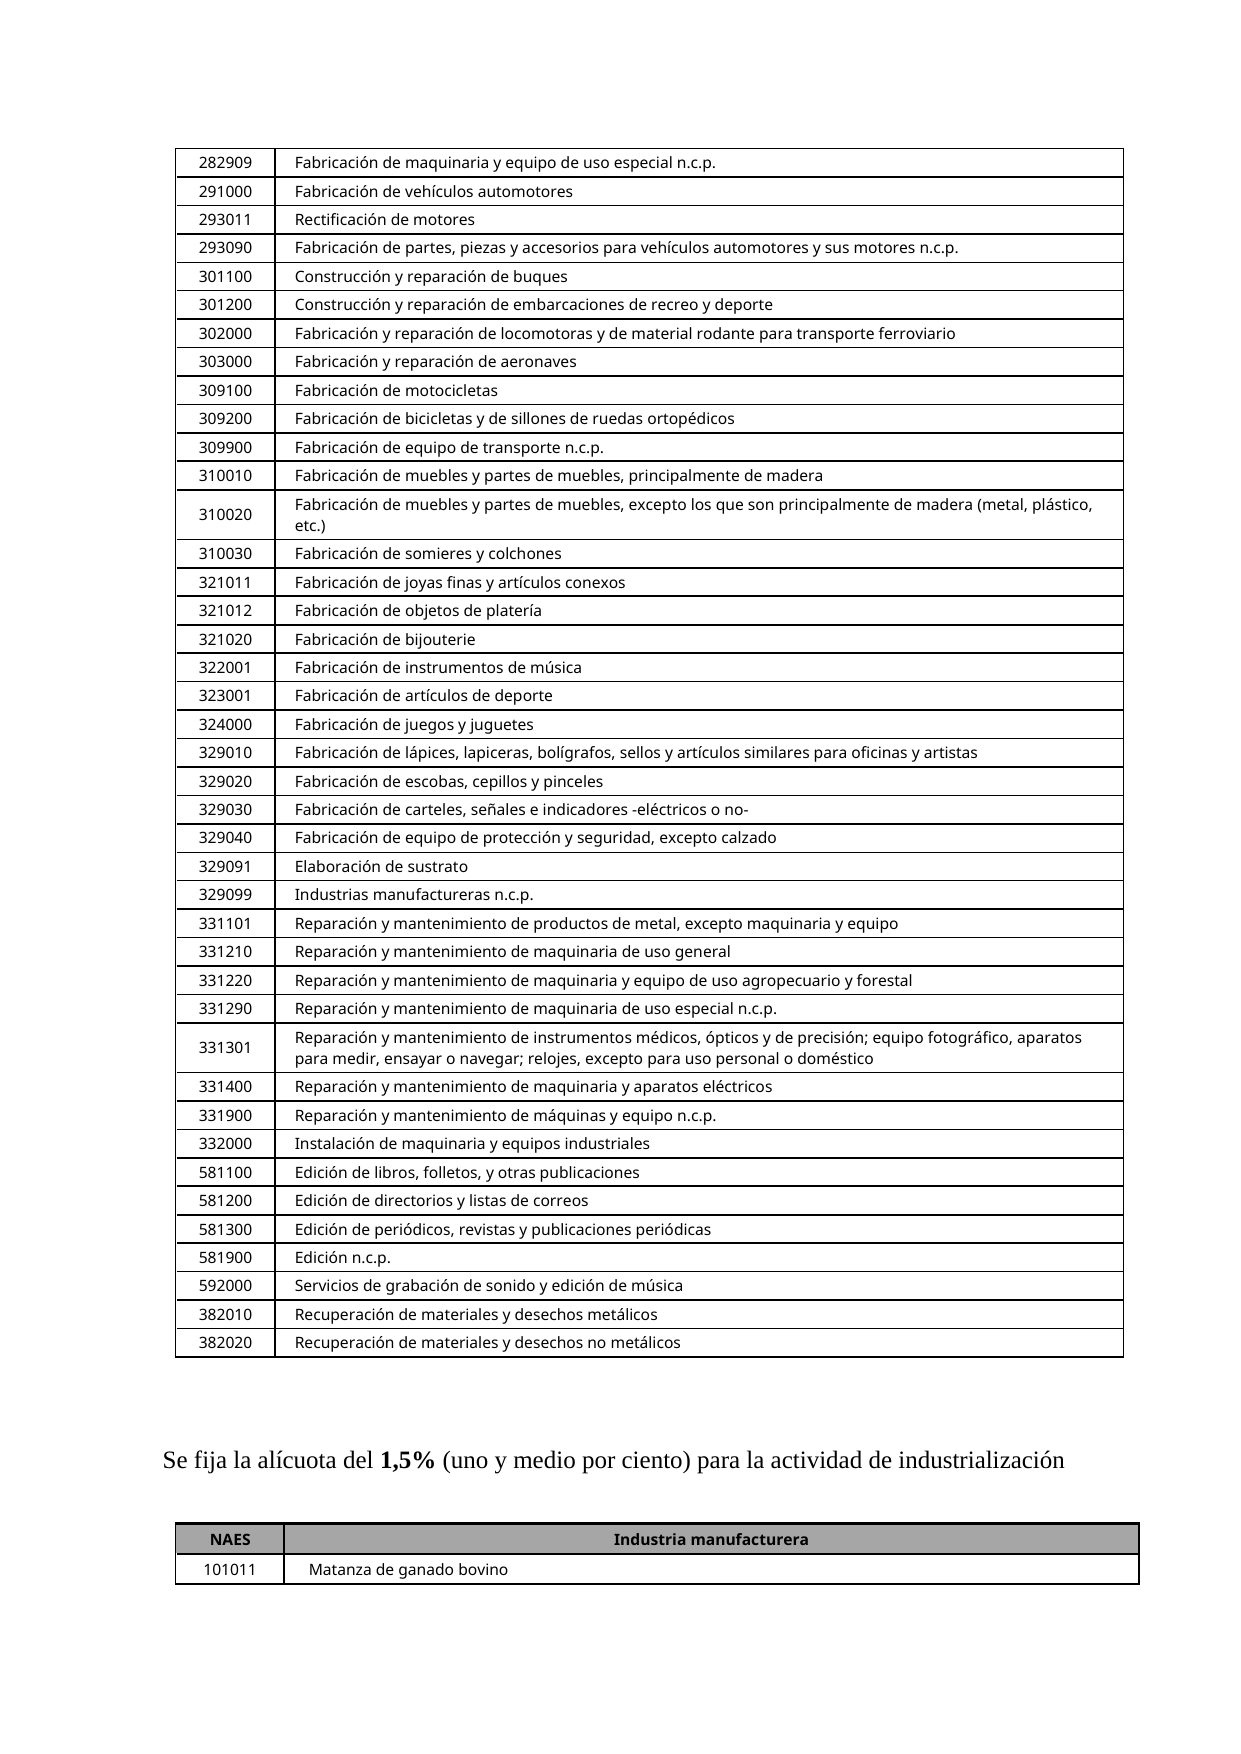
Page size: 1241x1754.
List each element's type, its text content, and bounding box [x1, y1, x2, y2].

table_cell Reparación y mantenimiento de máquinas y equipo n.c.p. [276, 1102, 1123, 1128]
table_cell Reparación y mantenimiento de maquinaria y aparatos eléctricos [276, 1073, 1123, 1100]
table_cell 322001 [176, 653, 274, 681]
table_cell 592000 [176, 1272, 274, 1299]
table_cell Instalación de maquinaria y equipos industriales [276, 1130, 1123, 1157]
table_cell Construcción y reparación de embarcaciones de recreo y deporte [276, 291, 1123, 318]
table_header NAES [176, 1525, 283, 1553]
table_cell Reparación y mantenimiento de productos de metal, excepto maquinaria y equipo [276, 910, 1123, 937]
table_cell Fabricación de muebles y partes de muebles, principalmente de madera [276, 462, 1123, 489]
table_cell Fabricación de objetos de platería [276, 597, 1123, 624]
table_cell 332000 [176, 1130, 274, 1157]
table_cell Fabricación de joyas finas y artículos conexos [276, 569, 1123, 595]
table_cell 323001 [176, 682, 274, 709]
table_cell Edición de periódicos, revistas y publicaciones periódicas [276, 1216, 1123, 1242]
table_cell 331210 [176, 938, 274, 965]
table_cell Matanza de ganado bovino [285, 1555, 1138, 1583]
table_cell Fabricación de motocicletas [276, 377, 1123, 403]
table_cell Edición de directorios y listas de correos [276, 1187, 1123, 1214]
table_cell 581900 [176, 1243, 274, 1271]
table_cell Fabricación de vehículos automotores [276, 178, 1123, 204]
table_cell Fabricación de muebles y partes de muebles, excepto los que son principalmente de madera (metal, plástico, etc.) [276, 491, 1123, 538]
table_cell Fabricación de juegos y juguetes [276, 711, 1123, 738]
table_cell 293090 [176, 234, 274, 261]
table_cell 321012 [176, 596, 274, 624]
table_cell Construcción y reparación de buques [276, 263, 1123, 290]
table_cell Fabricación de carteles, señales e indicadores -eléctricos o no- [276, 796, 1123, 823]
table_cell 329010 [176, 739, 274, 766]
table_cell Fabricación de maquinaria y equipo de uso especial n.c.p. [276, 149, 1123, 176]
table_cell 331101 [176, 909, 274, 937]
table_cell 324000 [176, 710, 274, 738]
table_cell Fabricación de escobas, cepillos y pinceles [276, 768, 1123, 794]
table_cell 329091 [176, 853, 274, 880]
table_header Industria manufacturera [285, 1525, 1138, 1553]
table_cell Reparación y mantenimiento de maquinaria y equipo de uso agropecuario y forestal [276, 967, 1123, 993]
table_cell 329099 [176, 881, 274, 908]
table_cell 382010 [176, 1300, 274, 1328]
table_cell Fabricación de bijouterie [276, 626, 1123, 652]
table_cell 282909 [176, 149, 274, 176]
table_cell 309200 [176, 405, 274, 432]
table_cell 302000 [176, 319, 274, 347]
table_cell 329020 [176, 767, 274, 794]
table_cell 581300 [176, 1215, 274, 1242]
table_cell Rectificación de motores [276, 206, 1123, 233]
table_cell Fabricación de bicicletas y de sillones de ruedas ortopédicos [276, 405, 1123, 432]
table_cell 301200 [176, 291, 274, 318]
table_cell 291000 [176, 177, 274, 204]
table_cell 321020 [176, 625, 274, 652]
table_cell 310030 [176, 540, 274, 567]
table_cell Elaboración de sustrato [276, 853, 1123, 880]
table_cell 581200 [176, 1186, 274, 1214]
table_cell 101011 [176, 1554, 283, 1583]
table_cell 331400 [176, 1073, 274, 1100]
table_cell Fabricación de lápices, lapiceras, bolígrafos, sellos y artículos similares para oficinas y artistas [276, 739, 1123, 766]
table_cell 309100 [176, 376, 274, 403]
table_cell 293011 [176, 206, 274, 233]
text Se fija la alícuota del 1,5% (uno y medio por ciento) para la actividad de industrialización [162, 1445, 1181, 1473]
table_cell 382020 [176, 1329, 274, 1356]
table_cell 301100 [176, 263, 274, 290]
table_cell 329040 [176, 824, 274, 851]
table_cell Fabricación de partes, piezas y accesorios para vehículos automotores y sus motores n.c.p. [276, 235, 1123, 261]
table_cell 329030 [176, 796, 274, 823]
table_cell Industrias manufactureras n.c.p. [276, 881, 1123, 908]
table_cell Recuperación de materiales y desechos no metálicos [276, 1329, 1123, 1356]
table_cell 331301 [176, 1023, 274, 1072]
table_cell Reparación y mantenimiento de instrumentos médicos, ópticos y de precisión; equipo fotográfico, aparatos para medir, ensayar o navegar; relojes, excepto para uso personal o doméstico [276, 1024, 1123, 1072]
table_cell 331220 [176, 966, 274, 993]
table_cell 303000 [176, 348, 274, 375]
table_cell Reparación y mantenimiento de maquinaria de uso general [276, 938, 1123, 965]
table_cell Fabricación de artículos de deporte [276, 682, 1123, 709]
table_cell 331290 [176, 995, 274, 1022]
table_cell 331900 [176, 1101, 274, 1128]
table_cell Fabricación de instrumentos de música [276, 654, 1123, 681]
table_cell Fabricación de equipo de transporte n.c.p. [276, 434, 1123, 460]
table_cell Fabricación de somieres y colchones [276, 540, 1123, 567]
table_cell Edición n.c.p. [276, 1244, 1123, 1271]
table_cell 310010 [176, 461, 274, 489]
table_cell Fabricación y reparación de locomotoras y de material rodante para transporte ferroviario [276, 320, 1123, 347]
table_cell 581100 [176, 1158, 274, 1185]
table_cell 321011 [176, 568, 274, 595]
table_cell Edición de libros, folletos, y otras publicaciones [276, 1159, 1123, 1185]
table_cell Fabricación de equipo de protección y seguridad, excepto calzado [276, 825, 1123, 851]
table_cell 310020 [176, 490, 274, 538]
table_cell Reparación y mantenimiento de maquinaria de uso especial n.c.p. [276, 995, 1123, 1022]
table_cell Fabricación y reparación de aeronaves [276, 348, 1123, 375]
table_cell 309900 [176, 433, 274, 460]
table_cell Recuperación de materiales y desechos metálicos [276, 1301, 1123, 1328]
table_cell Servicios de grabación de sonido y edición de música [276, 1272, 1123, 1299]
